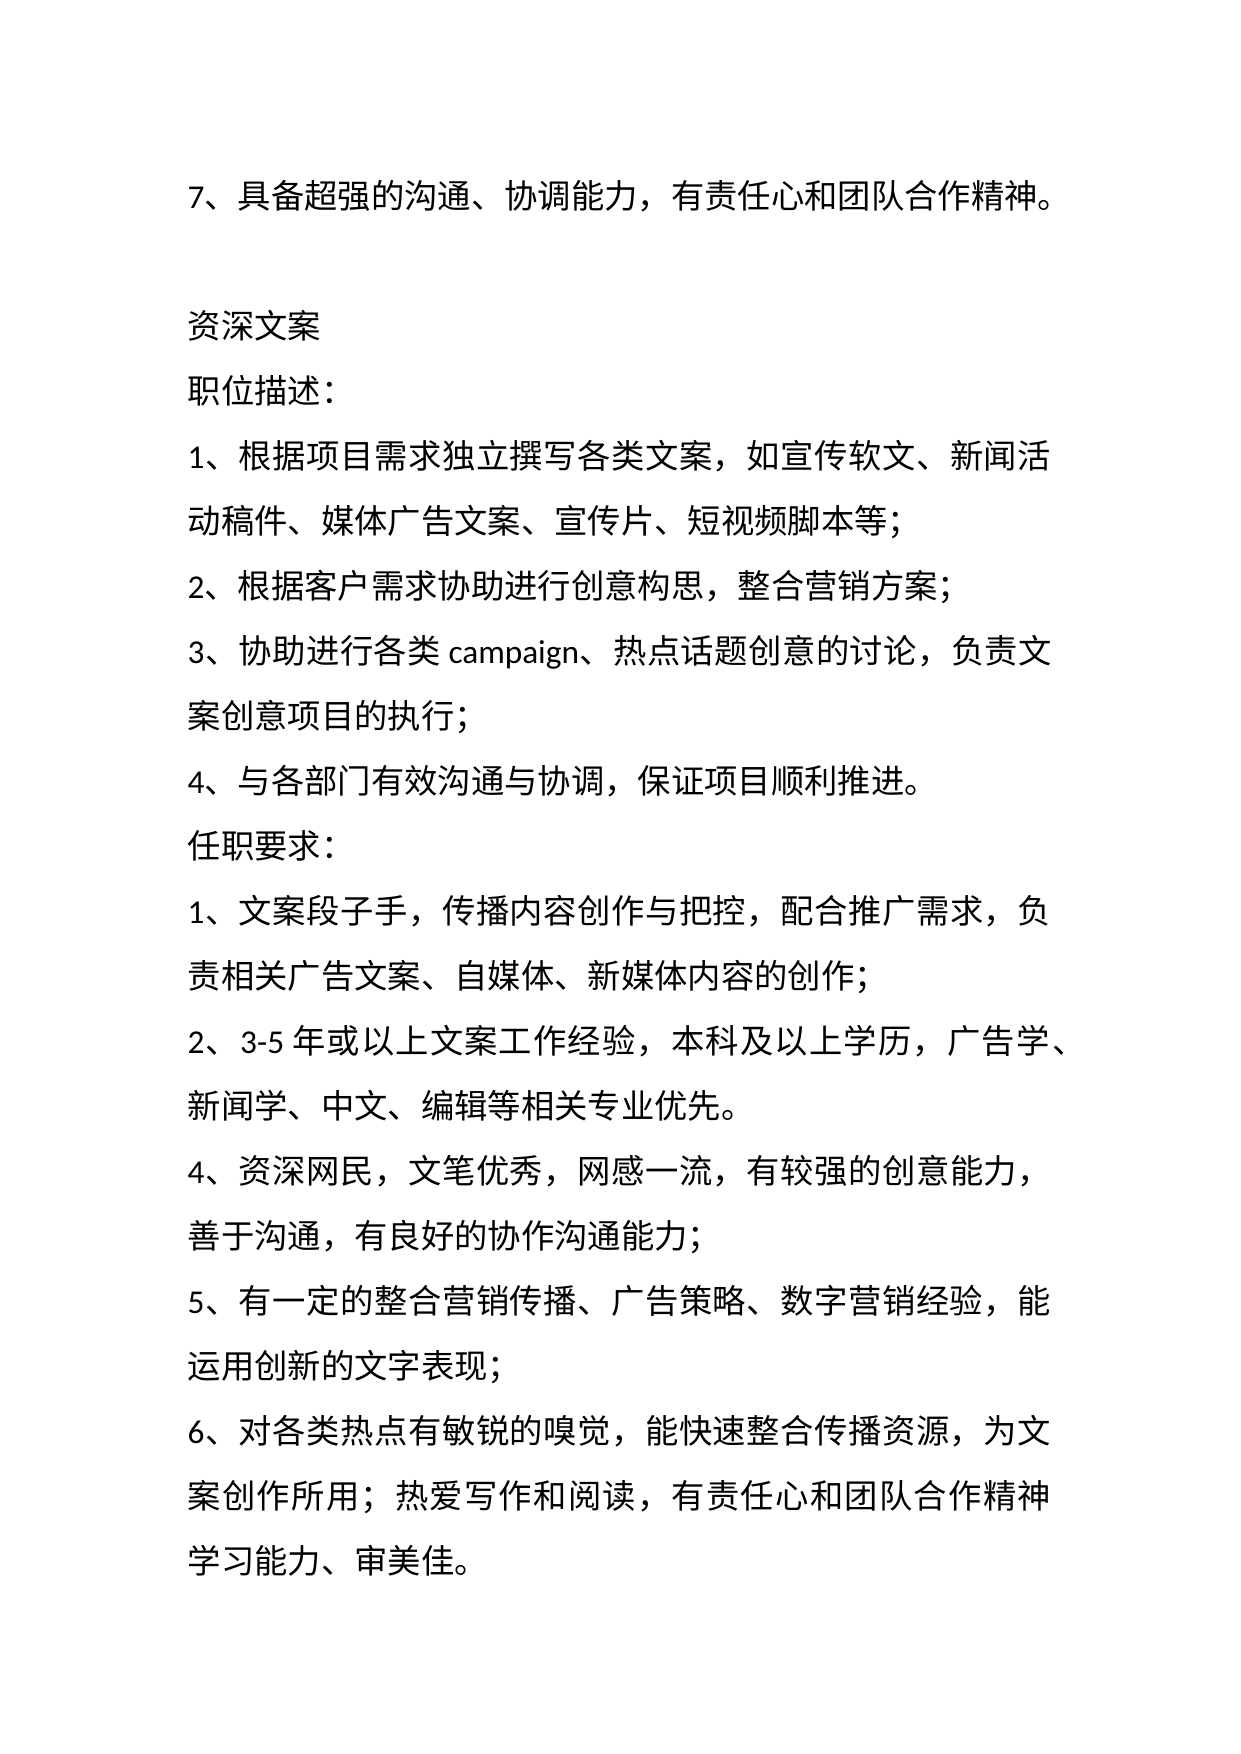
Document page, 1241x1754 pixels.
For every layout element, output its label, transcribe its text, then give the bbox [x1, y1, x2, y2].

list 4、资深网民，文笔优秀，网感一流，有较强的创意能力，善于沟通，有良好的协作沟通能力； [187, 1137, 1053, 1267]
list 4、与各部门有效沟通与协调，保证项目顺利推进。 [187, 747, 1053, 812]
list 7、具备超强的沟通、协调能力，有责任心和团队合作精神。 [187, 162, 1053, 227]
list 5、有一定的整合营销传播、广告策略、数字营销经验，能运用创新的文字表现； [187, 1267, 1053, 1397]
list 2、3-5年或以上文案工作经验，本科及以上学历，广告学、新闻学、中文、编辑等相关专业优先。 [187, 1007, 1053, 1137]
list 1、根据项目需求独立撰写各类文案，如宣传软文、新闻活动稿件、媒体广告文案、宣传片、短视频脚本等； [187, 422, 1053, 552]
list 职位描述： [187, 357, 1053, 422]
list 1、文案段子手，传播内容创作与把控，配合推广需求，负责相关广告文案、自媒体、新媒体内容的创作； [187, 877, 1053, 1007]
list 任职要求： [187, 812, 1053, 877]
list 2、根据客户需求协助进行创意构思，整合营销方案； [187, 552, 1053, 617]
list 6、对各类热点有敏锐的嗅觉，能快速整合传播资源，为文案创作所用；热爱写作和阅读，有责任心和团队合作精神，学习能力、审美佳。 [187, 1397, 1053, 1592]
list 资深文案 [187, 292, 1053, 357]
list 3、协助进行各类campaign、热点话题创意的讨论，负责文案创意项目的执行； [187, 617, 1053, 747]
